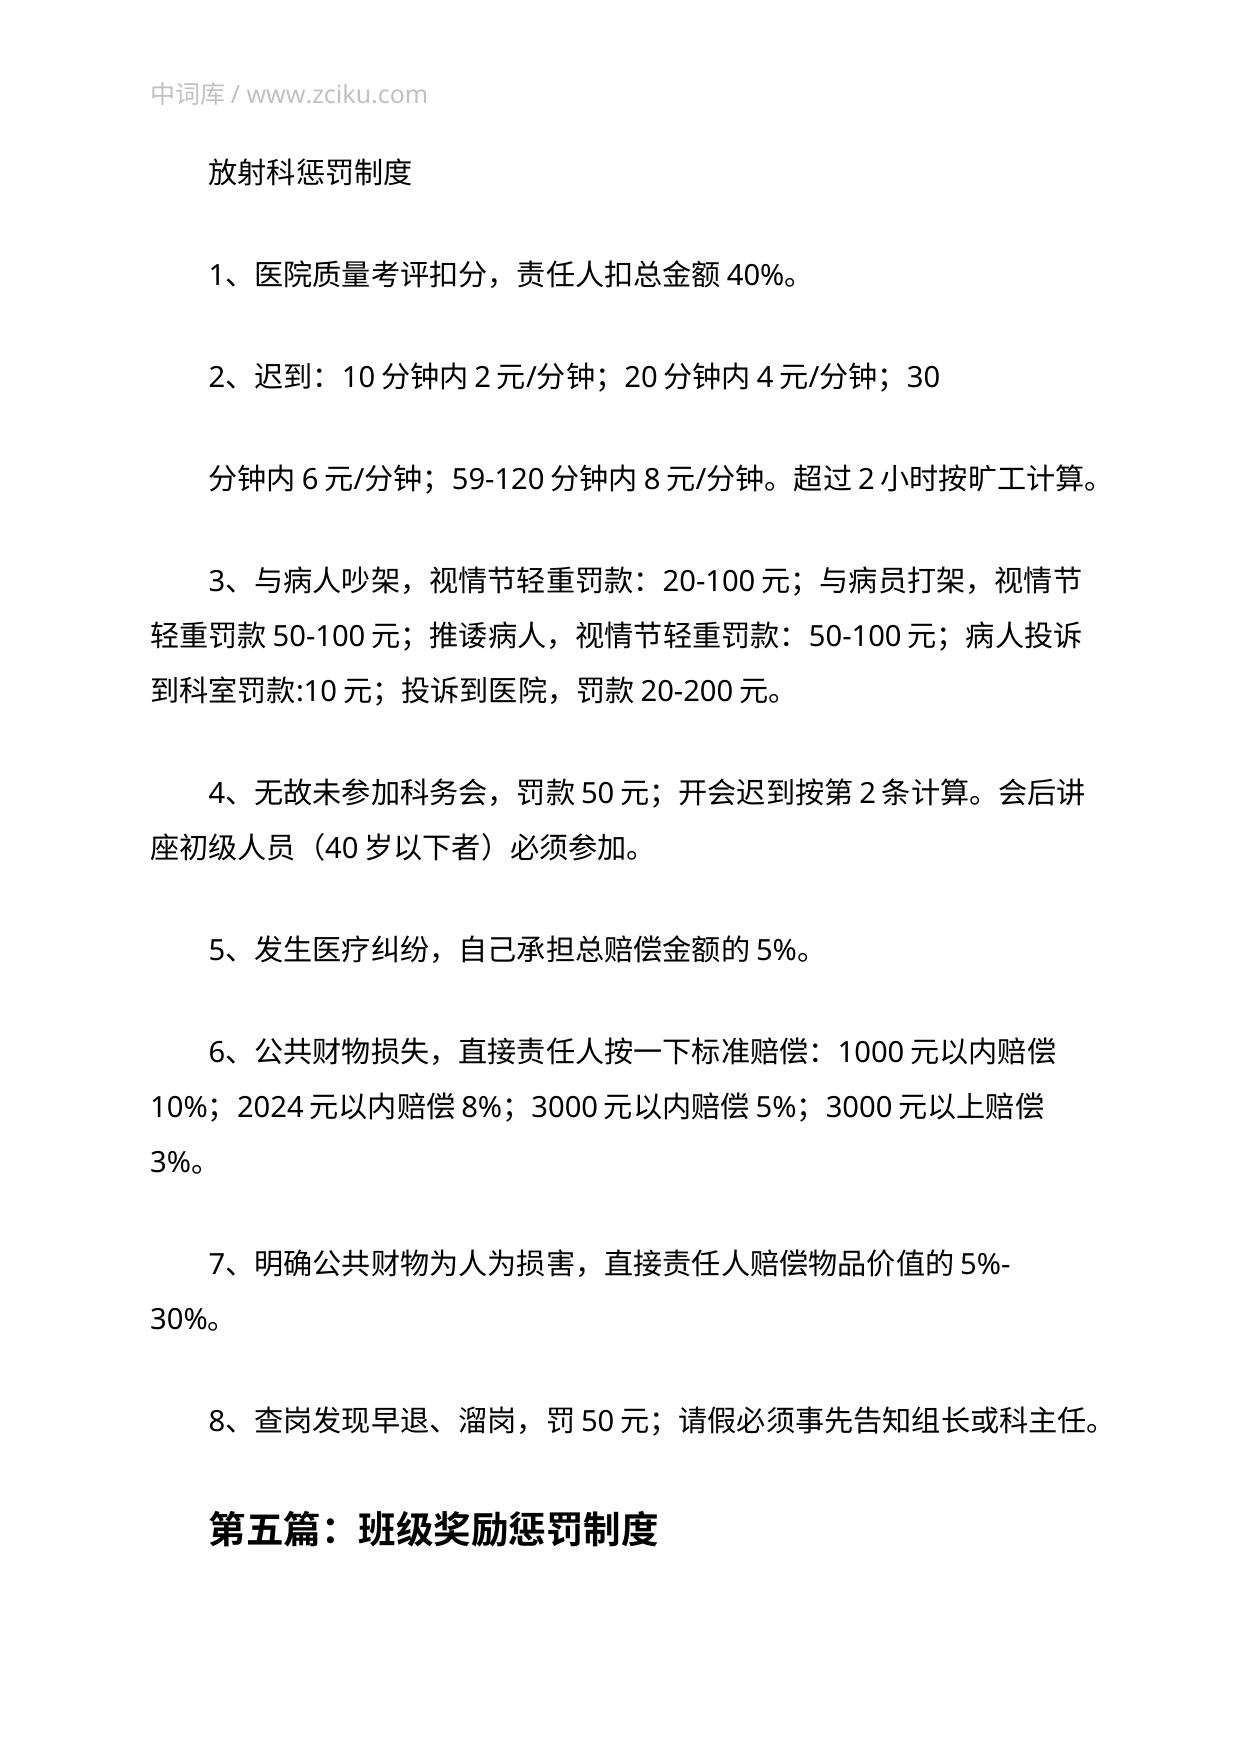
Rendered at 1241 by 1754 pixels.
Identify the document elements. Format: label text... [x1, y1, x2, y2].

text 3、与病人吵架，视情节轻重罚款：20-100元；与病员打架，视情节轻重罚款50-100元；推诿病人，视情节轻重罚款：50-100元；病人投诉到科室罚款:10元；投诉到医院，罚款20-200元。 [150, 558, 1090, 710]
text 4、无故未参加科务会，罚款50元；开会迟到按第2条计算。会后讲座初级人员（40岁以下者）必须参加。 [150, 770, 1090, 867]
text 分钟内6元/分钟；59-120分钟内8元/分钟。超过2小时按旷工计算。 [150, 456, 1090, 498]
text 7、明确公共财物为人为损害，直接责任人赔偿物品价值的5%-30%。 [150, 1241, 1090, 1338]
text 5、发生医疗纠纷，自己承担总赔偿金额的5%。 [150, 927, 1090, 969]
text 2、迟到：10分钟内2元/分钟；20分钟内4元/分钟；30 [150, 354, 1090, 396]
text 第五篇：班级奖励惩罚制度 [150, 1499, 1090, 1554]
text 6、公共财物损失，直接责任人按一下标准赔偿：1000元以内赔偿10%；2024元以内赔偿8%；3000元以内赔偿5%；3000元以上赔偿3%。 [150, 1029, 1090, 1181]
text 8、查岗发现早退、溜岗，罚50元；请假必须事先告知组长或科主任。 [150, 1398, 1090, 1440]
text 1、医院质量考评扣分，责任人扣总金额40%。 [150, 252, 1090, 294]
text 放射科惩罚制度 [150, 150, 1090, 192]
